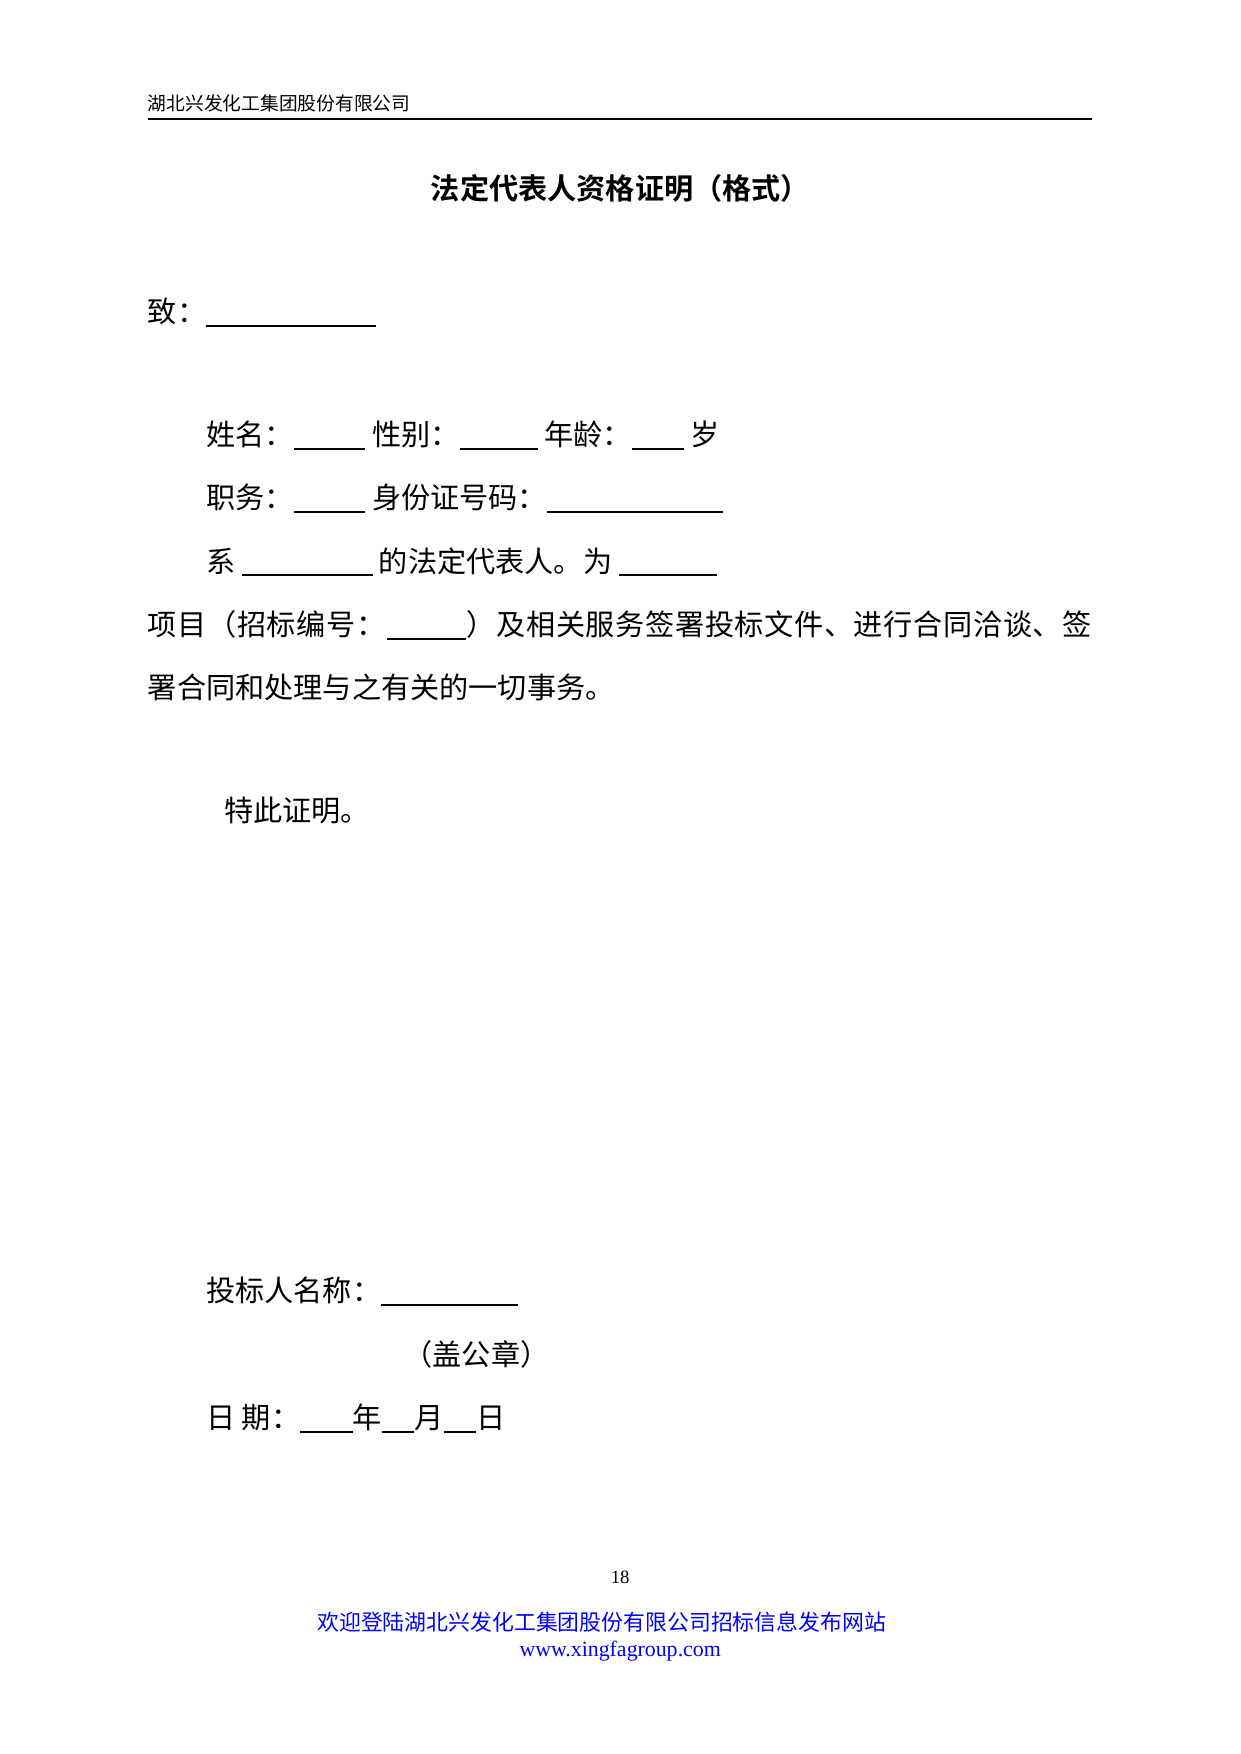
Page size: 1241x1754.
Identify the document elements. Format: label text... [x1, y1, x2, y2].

text 姓名： 性别： 年龄： 岁 [148, 411, 1092, 453]
text 职务： 身份证号码： [148, 475, 1092, 517]
text 法定代表人资格证明（格式） [148, 165, 1092, 208]
text 系 的法定代表人。为 [148, 538, 1092, 580]
text 致： [148, 288, 1092, 331]
text 特此证明。 [166, 788, 1092, 830]
text 日 期： 年 月 日 [148, 1394, 1092, 1437]
text （盖公章） [148, 1331, 1092, 1373]
text 项目（招标编号： ）及相关服务签署投标文件、进行合同洽谈、签署合同和处理与之有关的一切事务。 [148, 602, 1092, 707]
text 投标人名称： [148, 1268, 1092, 1310]
